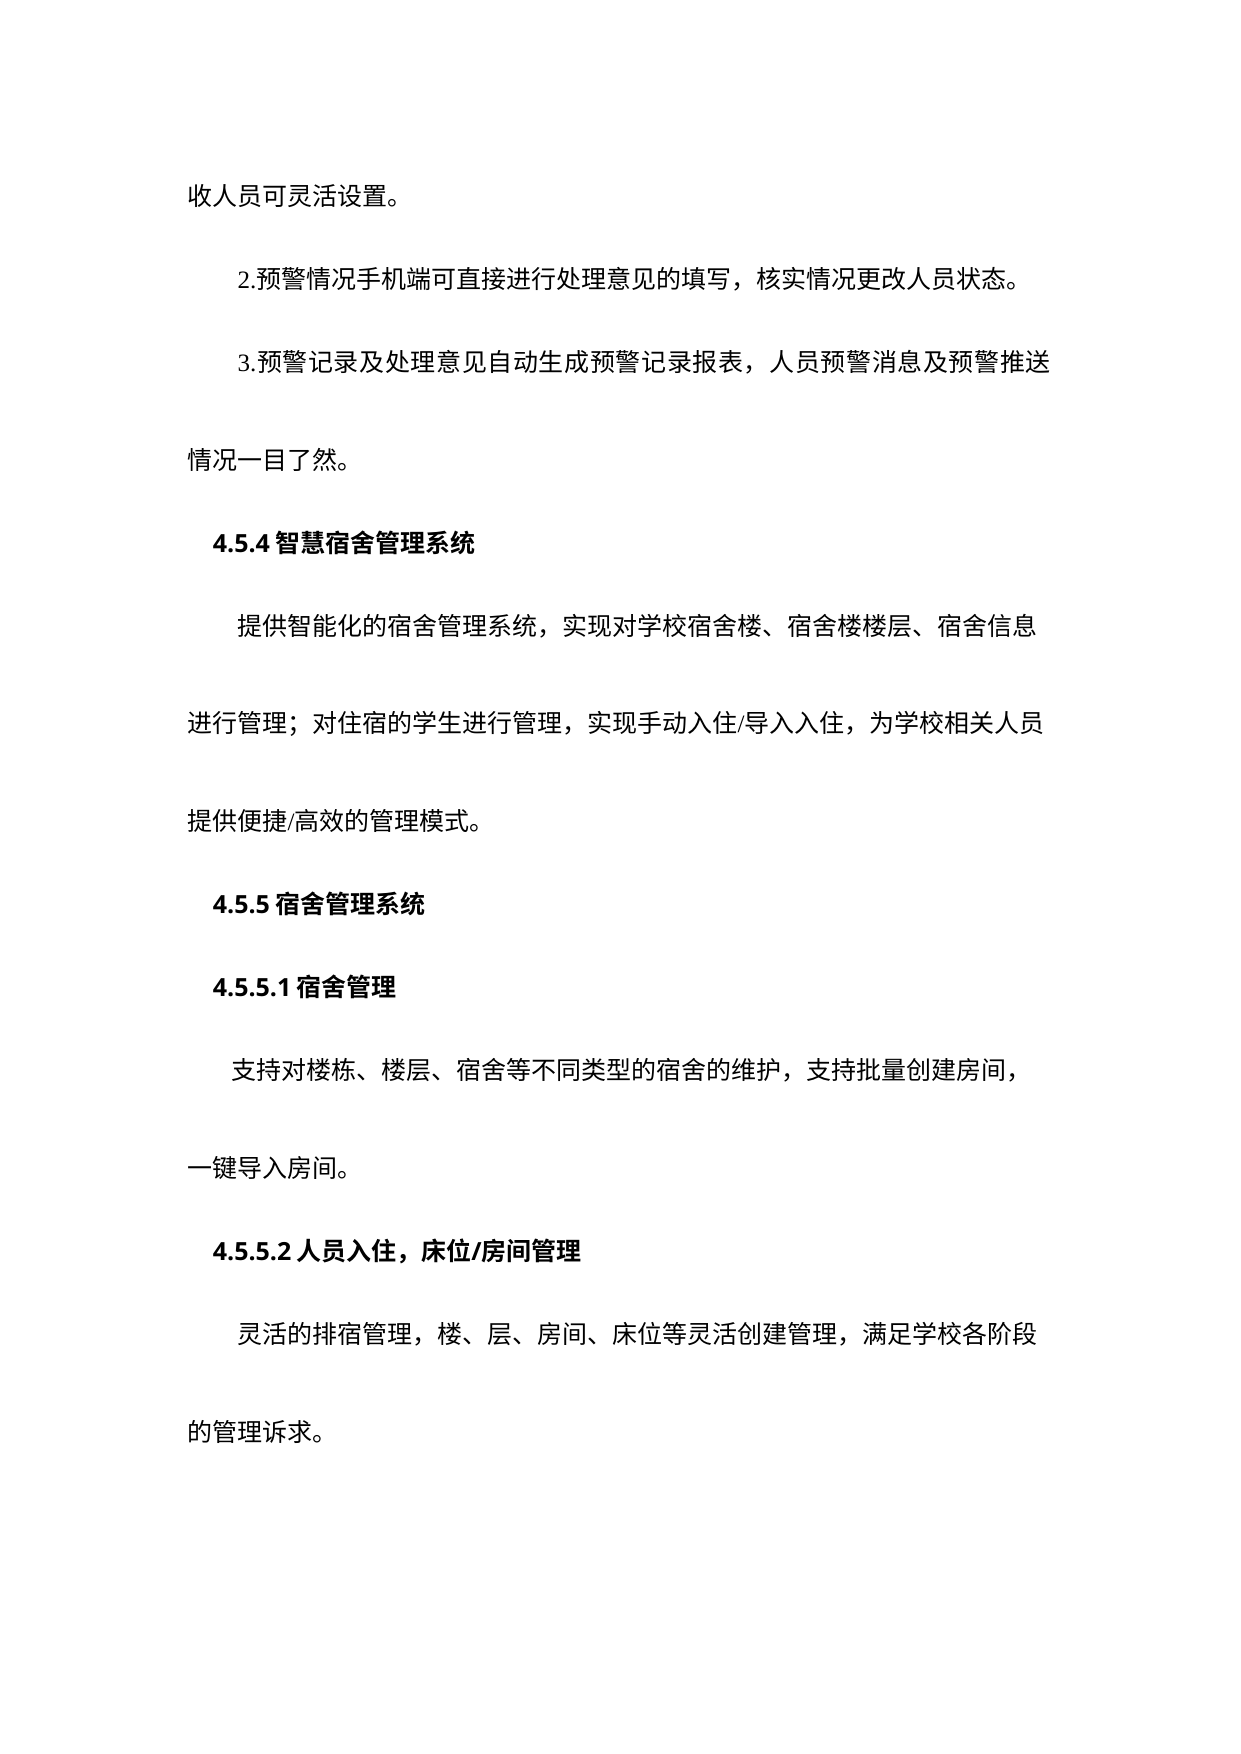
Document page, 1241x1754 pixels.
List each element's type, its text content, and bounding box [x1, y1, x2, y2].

text 支持对楼栋、楼层、宿舍等不同类型的宿舍的维护，支持批量创建房间，一键导入房间。 [187, 1036, 1053, 1199]
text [187, 162, 1053, 227]
text 2.预警情况手机端可直接进行处理意见的填写，核实情况更改人员状态。 [187, 245, 1053, 310]
text 4.5.5.2人员入住，床位/房间管理 [187, 1217, 1053, 1282]
text 4.5.4智慧宿舍管理系统 [187, 509, 1053, 574]
text 提供智能化的宿舍管理系统，实现对学校宿舍楼、宿舍楼楼层、宿舍信息进行管理；对住宿的学生进行管理，实现手动入住/导入入住，为学校相关人员提供便捷/高效的管理模式。 [187, 592, 1053, 852]
text 4.5.5宿舍管理系统 [187, 870, 1053, 935]
text 3.预警记录及处理意见自动生成预警记录报表，人员预警消息及预警推送情况一目了然。 [187, 328, 1053, 491]
text 4.5.5.1宿舍管理 [187, 953, 1053, 1018]
text 灵活的排宿管理，楼、层、房间、床位等灵活创建管理，满足学校各阶段的管理诉求。 [187, 1300, 1053, 1463]
